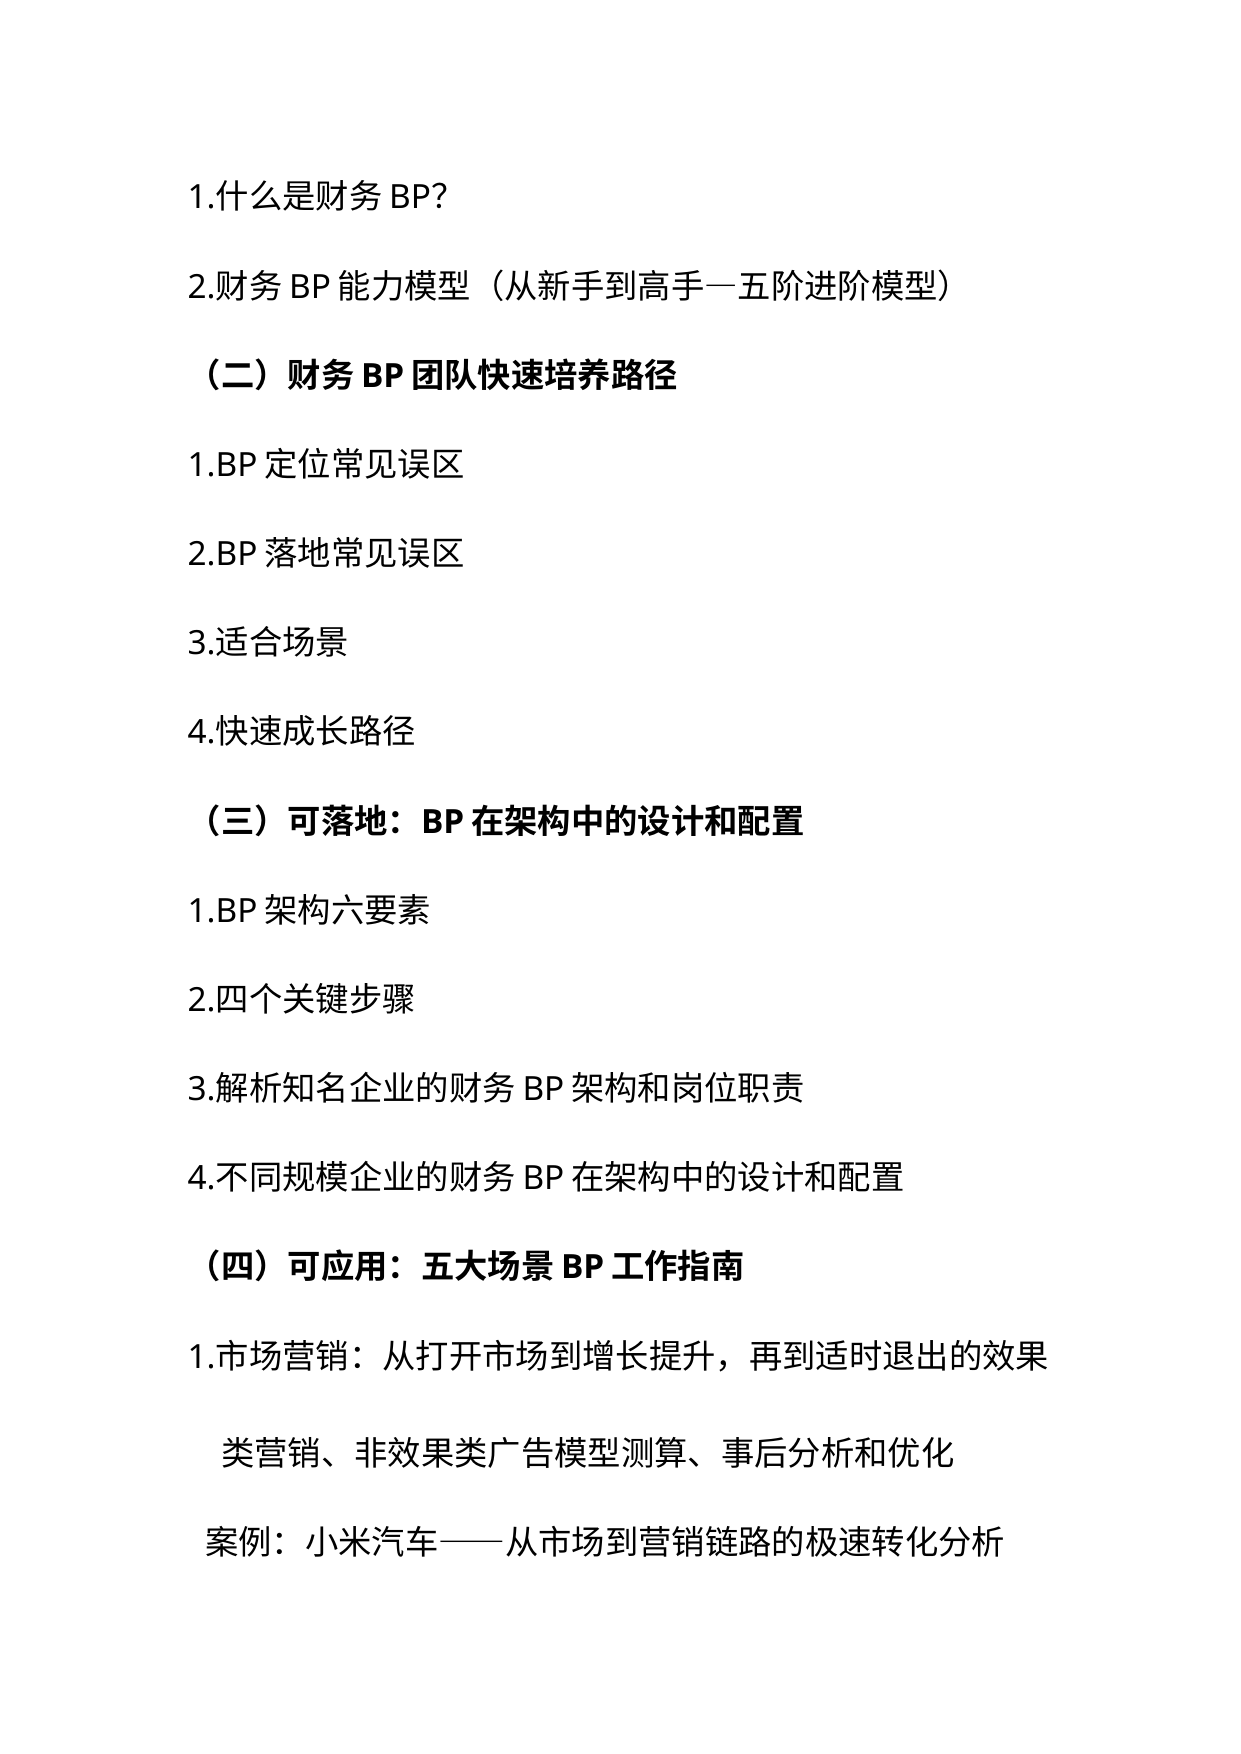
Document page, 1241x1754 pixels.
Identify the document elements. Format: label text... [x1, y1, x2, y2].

text 4.快速成长路径 [187, 697, 1053, 762]
text 1.什么是财务BP？ [187, 162, 1053, 227]
text 1.BP架构六要素 [187, 875, 1053, 940]
text 4.不同规模企业的财务BP在架构中的设计和配置 [187, 1143, 1053, 1208]
text 案例：小米汽车——从市场到营销链路的极速转化分析 [187, 1508, 1053, 1573]
text 1.BP定位常见误区 [187, 429, 1053, 494]
text 2.BP落地常见误区 [187, 519, 1053, 584]
text 1.市场营销：从打开市场到增长提升，再到适时退出的效果类营销、非效果类广告模型测算、事后分析和优化 [187, 1321, 1053, 1484]
text （四）可应用：五大场景BP工作指南 [187, 1232, 1053, 1297]
text 2.财务BP能力模型（从新手到高手—五阶进阶模型） [187, 251, 1053, 316]
text 2.四个关键步骤 [187, 964, 1053, 1029]
text 3.解析知名企业的财务BP架构和岗位职责 [187, 1054, 1053, 1119]
text （三）可落地：BP在架构中的设计和配置 [187, 786, 1053, 851]
text 3.适合场景 [187, 608, 1053, 673]
text （二）财务BP团队快速培养路径 [187, 340, 1053, 405]
